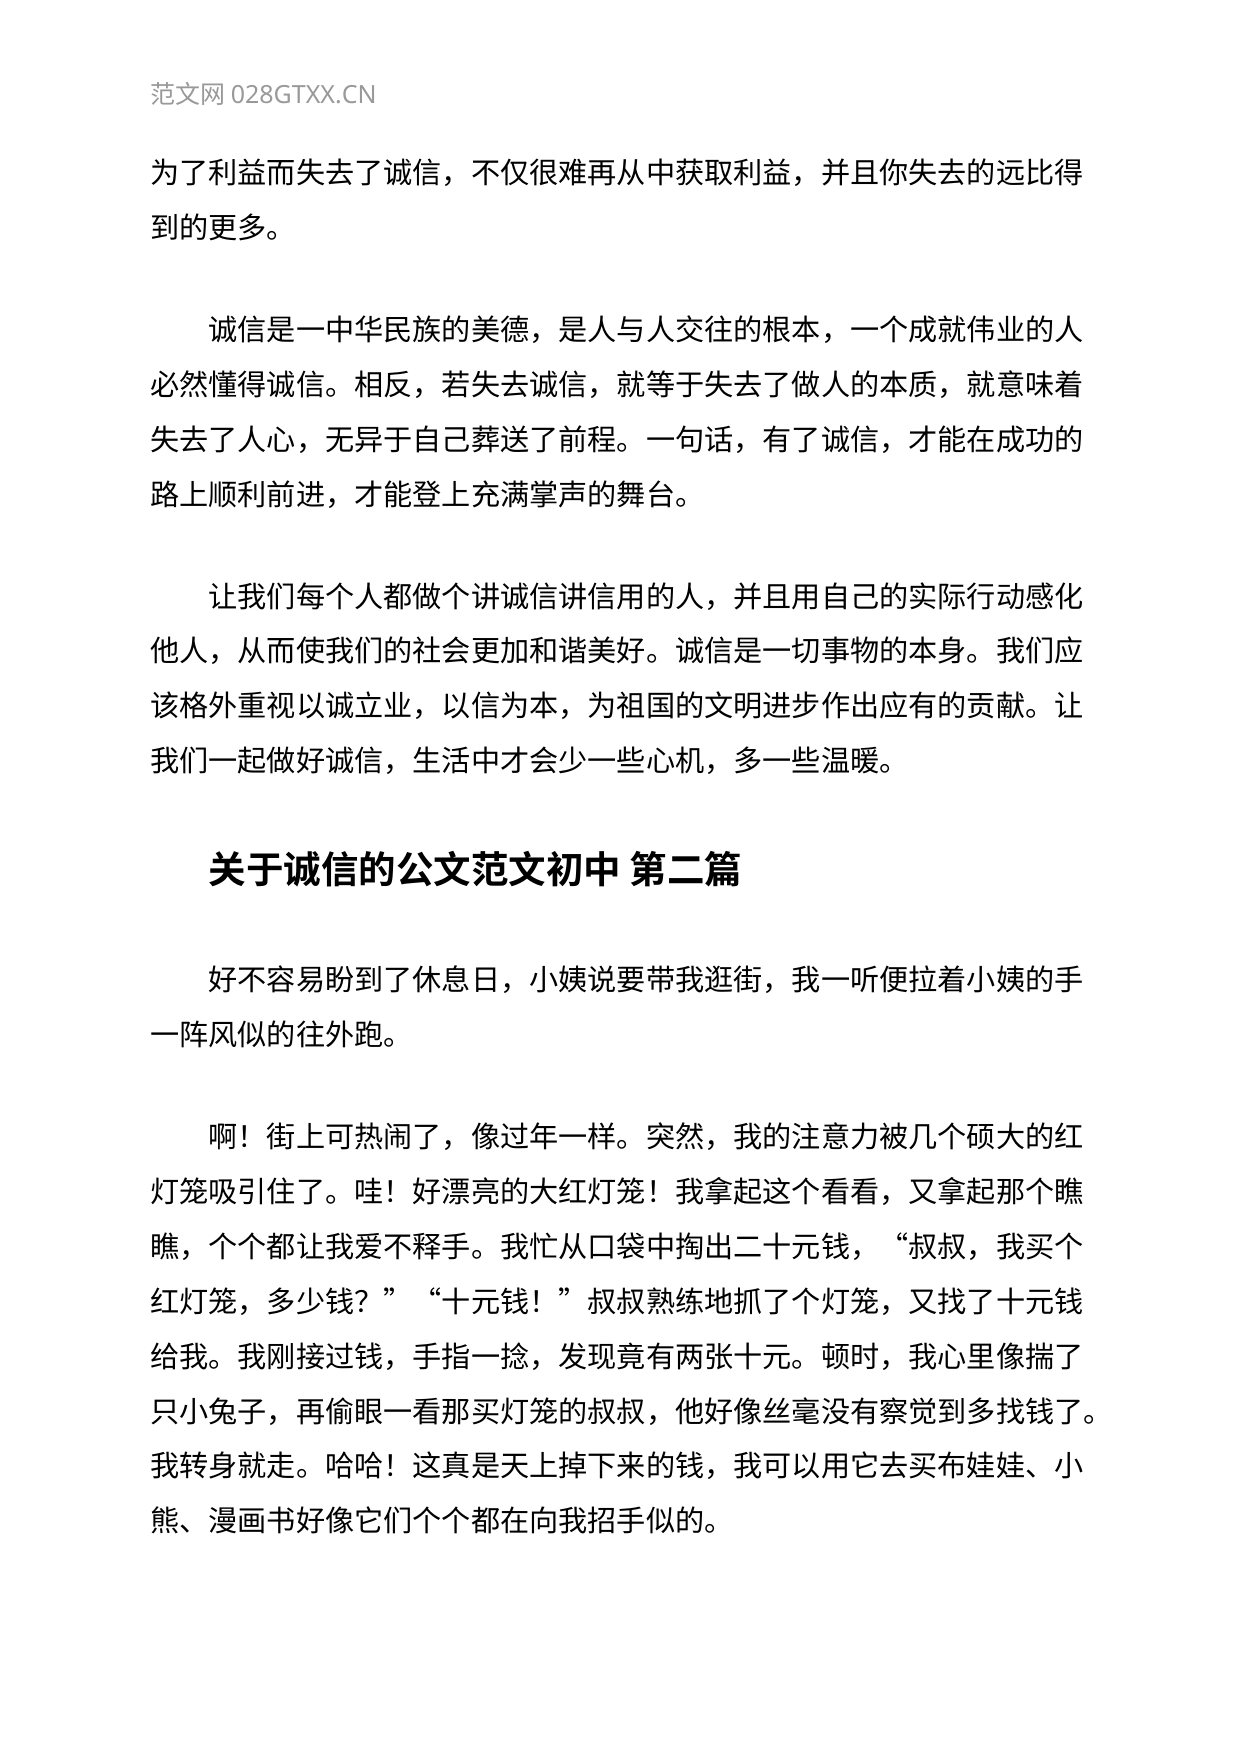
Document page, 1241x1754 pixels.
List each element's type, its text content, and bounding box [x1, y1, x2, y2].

text 啊！街上可热闹了，像过年一样。突然，我的注意力被几个硕大的红灯笼吸引住了。哇！好漂亮的大红灯笼！我拿起这个看看，又拿起那个瞧瞧，个个都让我爱不释手。我忙从口袋中掏出二十元钱，“叔叔，我买个红灯笼，多少钱？”“十元钱！”叔叔熟练地抓了个灯笼，又找了十元钱给我。我刚接过钱，手指一捻，发现竟有两张十元。顿时，我心里像揣了只小兔子，再偷眼一看那买灯笼的叔叔，他好像丝毫没有察觉到多找钱了。我转身就走。哈哈！这真是天上掉下来的钱，我可以用它去买布娃娃、小熊、漫画书好像它们个个都在向我招手似的。 [150, 1114, 1090, 1540]
text 关于诚信的公文范文初中 第二篇 [150, 839, 1090, 894]
text 诚信是一中华民族的美德，是人与人交往的根本，一个成就伟业的人必然懂得诚信。相反，若失去诚信，就等于失去了做人的本质，就意味着失去了人心，无异于自己葬送了前程。一句话，有了诚信，才能在成功的路上顺利前进，才能登上充满掌声的舞台。 [150, 307, 1090, 514]
text 让我们每个人都做个讲诚信讲信用的人，并且用自己的实际行动感化他人，从而使我们的社会更加和谐美好。诚信是一切事物的本身。我们应该格外重视以诚立业，以信为本，为祖国的文明进步作出应有的贡献。让我们一起做好诚信，生活中才会少一些心机，多一些温暖。 [150, 573, 1090, 780]
text 好不容易盼到了休息日，小姨说要带我逛街，我一听便拉着小姨的手一阵风似的往外跑。 [150, 957, 1090, 1054]
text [150, 150, 1090, 247]
